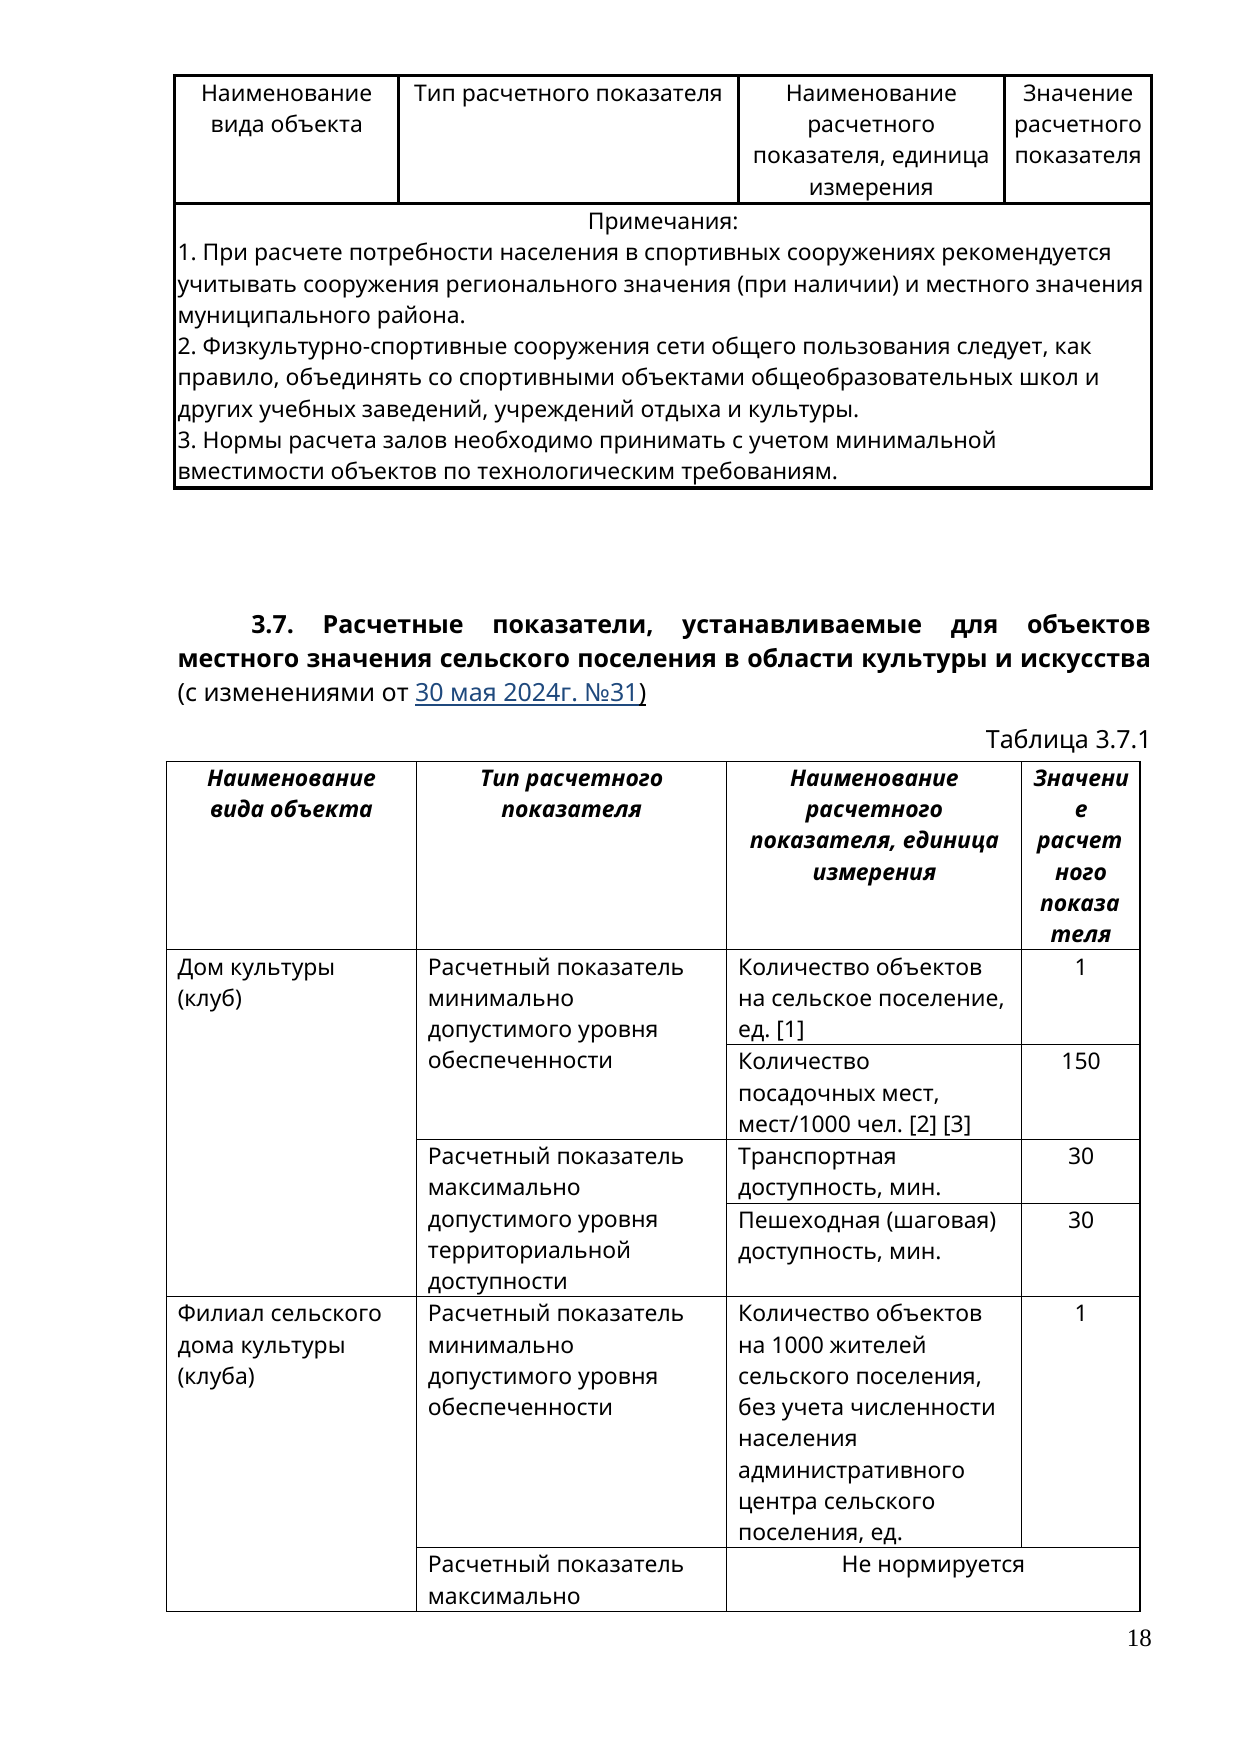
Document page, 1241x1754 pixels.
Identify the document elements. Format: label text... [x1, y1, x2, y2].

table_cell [417, 1297, 726, 1547]
table_cell Расчетный показатель максимально допустимого уровня территориальной доступности [417, 1140, 726, 1296]
table_cell Дом культуры (клуб) [167, 950, 416, 1296]
table_header Тип расчетного показателя [400, 77, 737, 202]
text 3.7. Расчетные показатели, устанавливаемые для объектов местного значения сельского поселения в области культуры и искусства (с изменениями от 30 мая 2024г. №31) [177, 607, 1152, 709]
table_cell Транспортная доступность, мин. [727, 1140, 1021, 1202]
table_header Наименование расчетного показателя, единица измерения [727, 762, 1021, 949]
table_cell 150 [1022, 1045, 1139, 1139]
table_cell 1 [1022, 1297, 1139, 1547]
table_header Наименование расчетного показателя, единица измерения [740, 77, 1003, 202]
table_header Наименование вида объекта [176, 77, 397, 202]
table_cell 1 [1022, 950, 1139, 1044]
table_cell 30 [1022, 1204, 1139, 1296]
text Таблица 3.7.1 [177, 722, 1152, 756]
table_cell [417, 1548, 726, 1611]
table_cell Пешеходная (шаговая) доступность, мин. [727, 1204, 1021, 1296]
table_cell Количество посадочных мест, мест/1000 чел. [2] [3] [727, 1045, 1021, 1139]
table_cell Примечания: 1. При расчете потребности населения в спортивных сооружениях рекомендуется учитывать сооружения регионального значения (при наличии) и местного значения муниципального района. 2. Физкультурно-спортивные сооружения сети общего пользования следует, как правило, объединять со спортивными объектами общеобразовательных школ и других учебных заведений, учреждений отдыха и культуры. 3. Нормы расчета залов необходимо принимать с учетом минимальной вместимости объектов по технологическим требованиям. [176, 205, 1150, 486]
table_cell Количество объектов на 1000 жителей сельского поселения, без учета численности населения административного центра сельского поселения, ед. [727, 1297, 1021, 1547]
table_cell Не нормируется [727, 1548, 1139, 1611]
table_cell Расчетный показатель минимально допустимого уровня обеспеченности [417, 950, 726, 1139]
table_header Наименование вида объекта [167, 762, 416, 949]
table_header Значение расчетного показателя [1006, 77, 1150, 202]
table_header Тип расчетного показателя [417, 762, 726, 949]
table_cell Филиал сельского дома культуры (клуба) [167, 1297, 416, 1611]
table_cell 30 [1022, 1140, 1139, 1202]
table_header Значение расчетного показателя [1022, 762, 1139, 949]
table_cell Количество объектов на сельское поселение, ед. [1] [727, 950, 1021, 1044]
